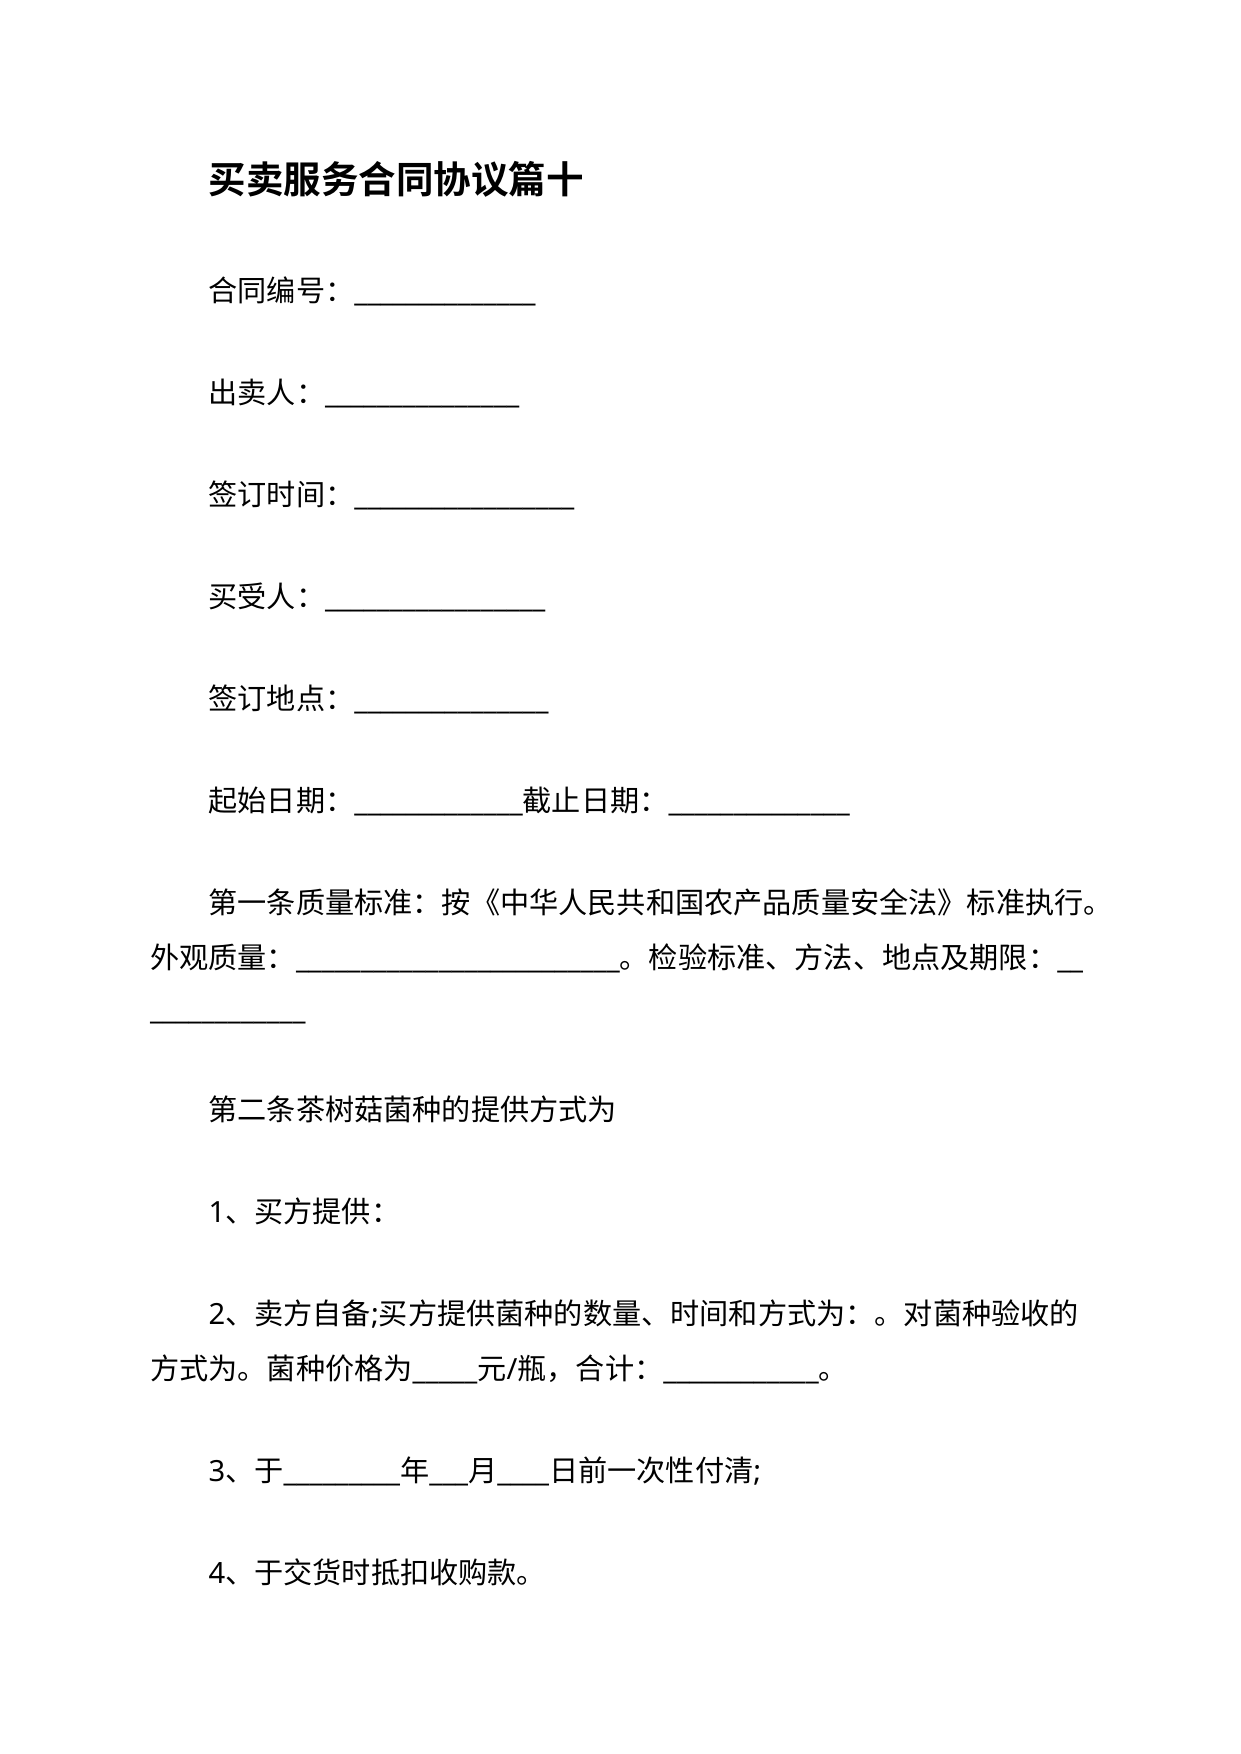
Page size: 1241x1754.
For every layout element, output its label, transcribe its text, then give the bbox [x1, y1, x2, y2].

text 买受人：_________________ [150, 573, 1090, 616]
text 起始日期：_____________截止日期：______________ [150, 777, 1090, 820]
text 第一条质量标准：按《中华人民共和国农产品质量安全法》标准执行。外观质量：_________________________。检验标准、方法、地点及期限：______________ [150, 879, 1090, 1028]
text 3、于_________年___月____日前一次性付清; [150, 1448, 1090, 1490]
text 签订时间：_________________ [150, 471, 1090, 514]
text 合同编号：______________ [150, 267, 1090, 310]
text 签订地点：_______________ [150, 675, 1090, 718]
text 出卖人：_______________ [150, 369, 1090, 412]
text 第二条茶树菇菌种的提供方式为 [150, 1087, 1090, 1129]
text 买卖服务合同协议篇十 [150, 150, 1090, 204]
text 2、卖方自备;买方提供菌种的数量、时间和方式为：。对菌种验收的方式为。菌种价格为_____元/瓶，合计：____________。 [150, 1291, 1090, 1388]
text 4、于交货时抵扣收购款。 [150, 1549, 1090, 1592]
text 1、买方提供： [150, 1189, 1090, 1231]
